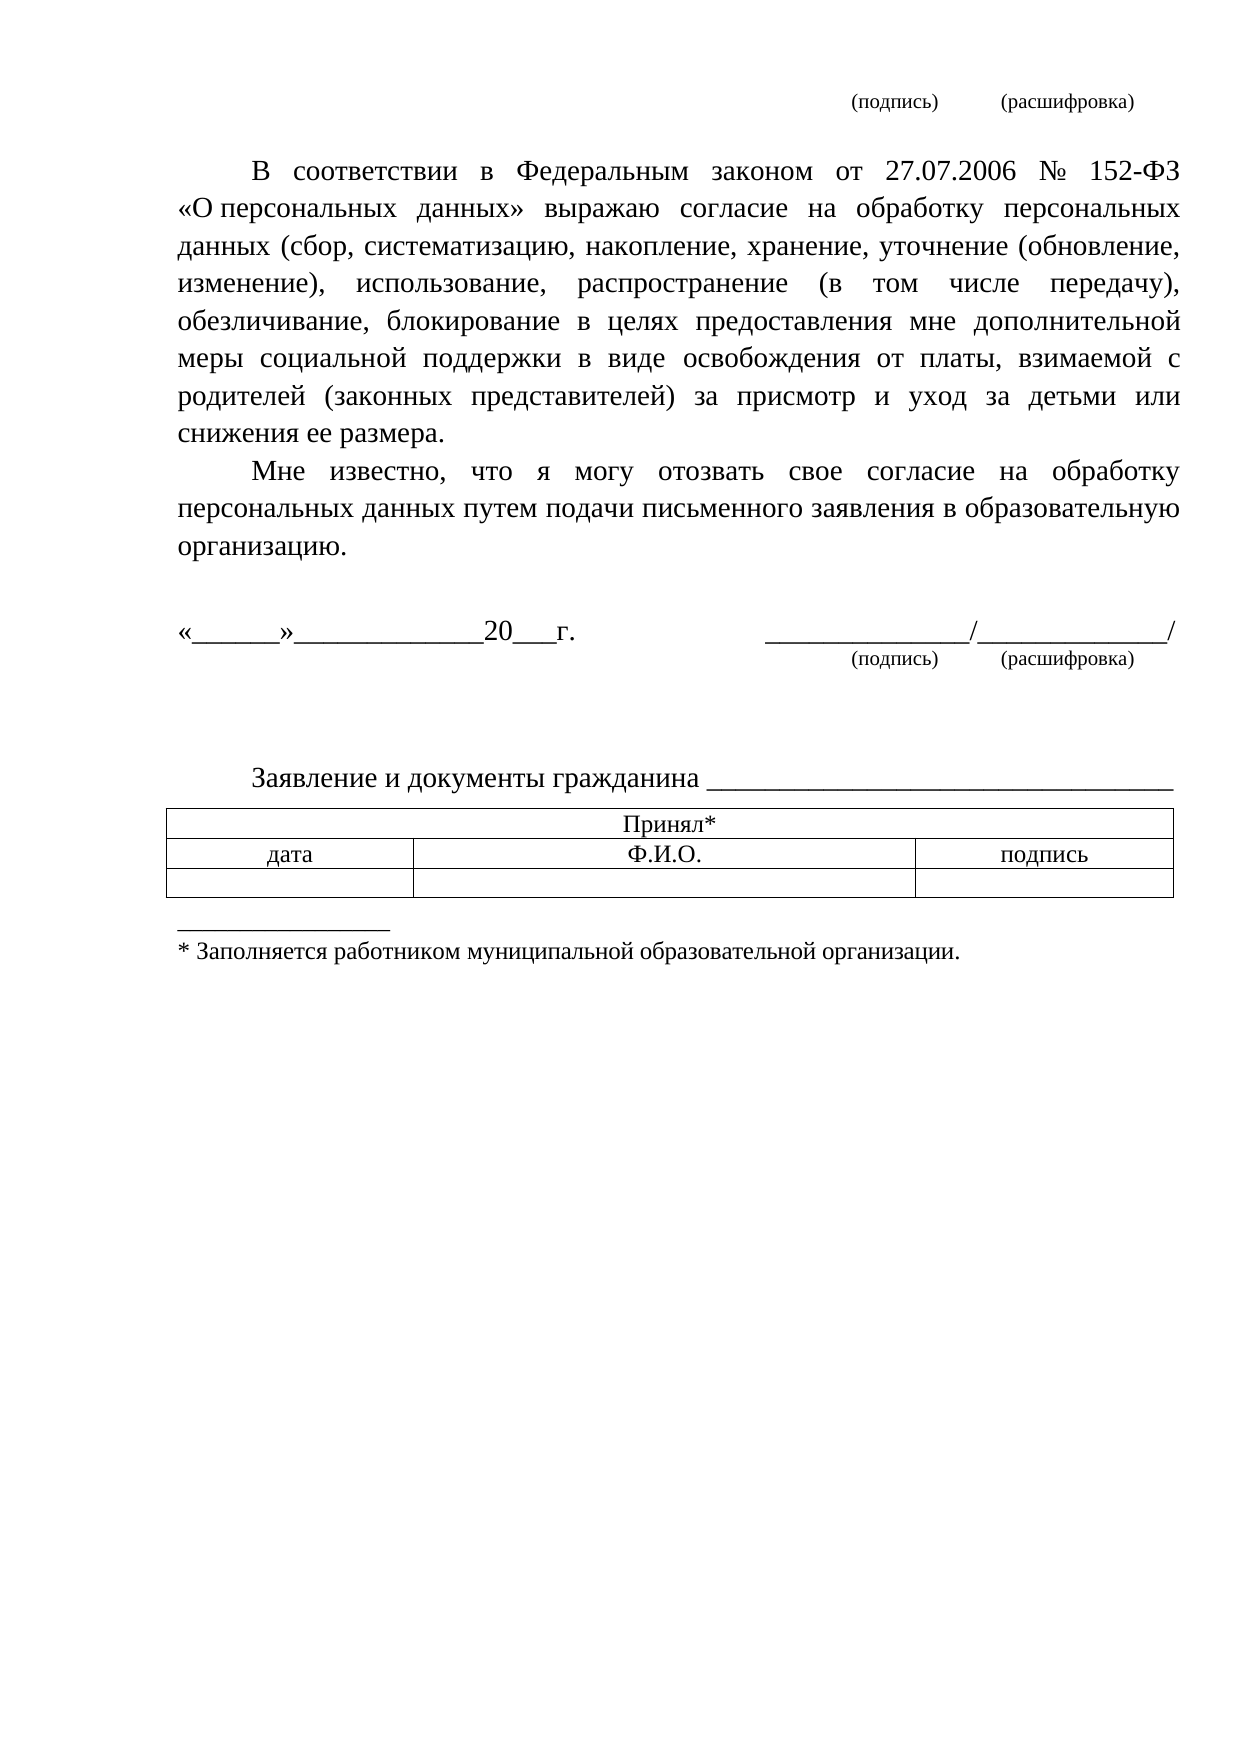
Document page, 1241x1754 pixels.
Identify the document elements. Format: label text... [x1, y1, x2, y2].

text _________________ [177, 898, 1181, 936]
text Заявление и документы гражданина ________________________________ [177, 758, 1181, 795]
text (подпись) (расшифровка) [768, 89, 1181, 113]
table_cell Ф.И.О. [414, 839, 915, 867]
table_cell подпись [916, 839, 1173, 867]
text «______»_____________20___г. ______________/_____________/ [177, 613, 1181, 646]
table_cell [167, 869, 413, 897]
table_cell [916, 869, 1173, 897]
text В соответствии в Федеральным законом от 27.07.2006 № 152-ФЗ «О персональных данных» выражаю согласие на обработку персональных данных (сбор, систематизацию, накопление, хранение, уточнение (обновление, изменение), использование, распространение (в том числе передачу), обезличивание, блокирование в целях предоставления мне дополнительной меры социальной поддержки в виде освобождения от платы, взимаемой с родителей (законных представителей) за присмотр и уход за детьми или снижения ее размера. [177, 150, 1181, 450]
text * Заполняется работником муниципальной образовательной организации. [177, 936, 1181, 964]
table_cell дата [167, 839, 413, 867]
text (подпись) (расшифровка) [768, 646, 1181, 670]
text Мне известно, что я могу отозвать свое согласие на обработку персональных данных путем подачи письменного заявления в образовательную организацию. [177, 450, 1181, 563]
table_cell [414, 869, 915, 897]
table_header Принял* [167, 809, 1173, 838]
